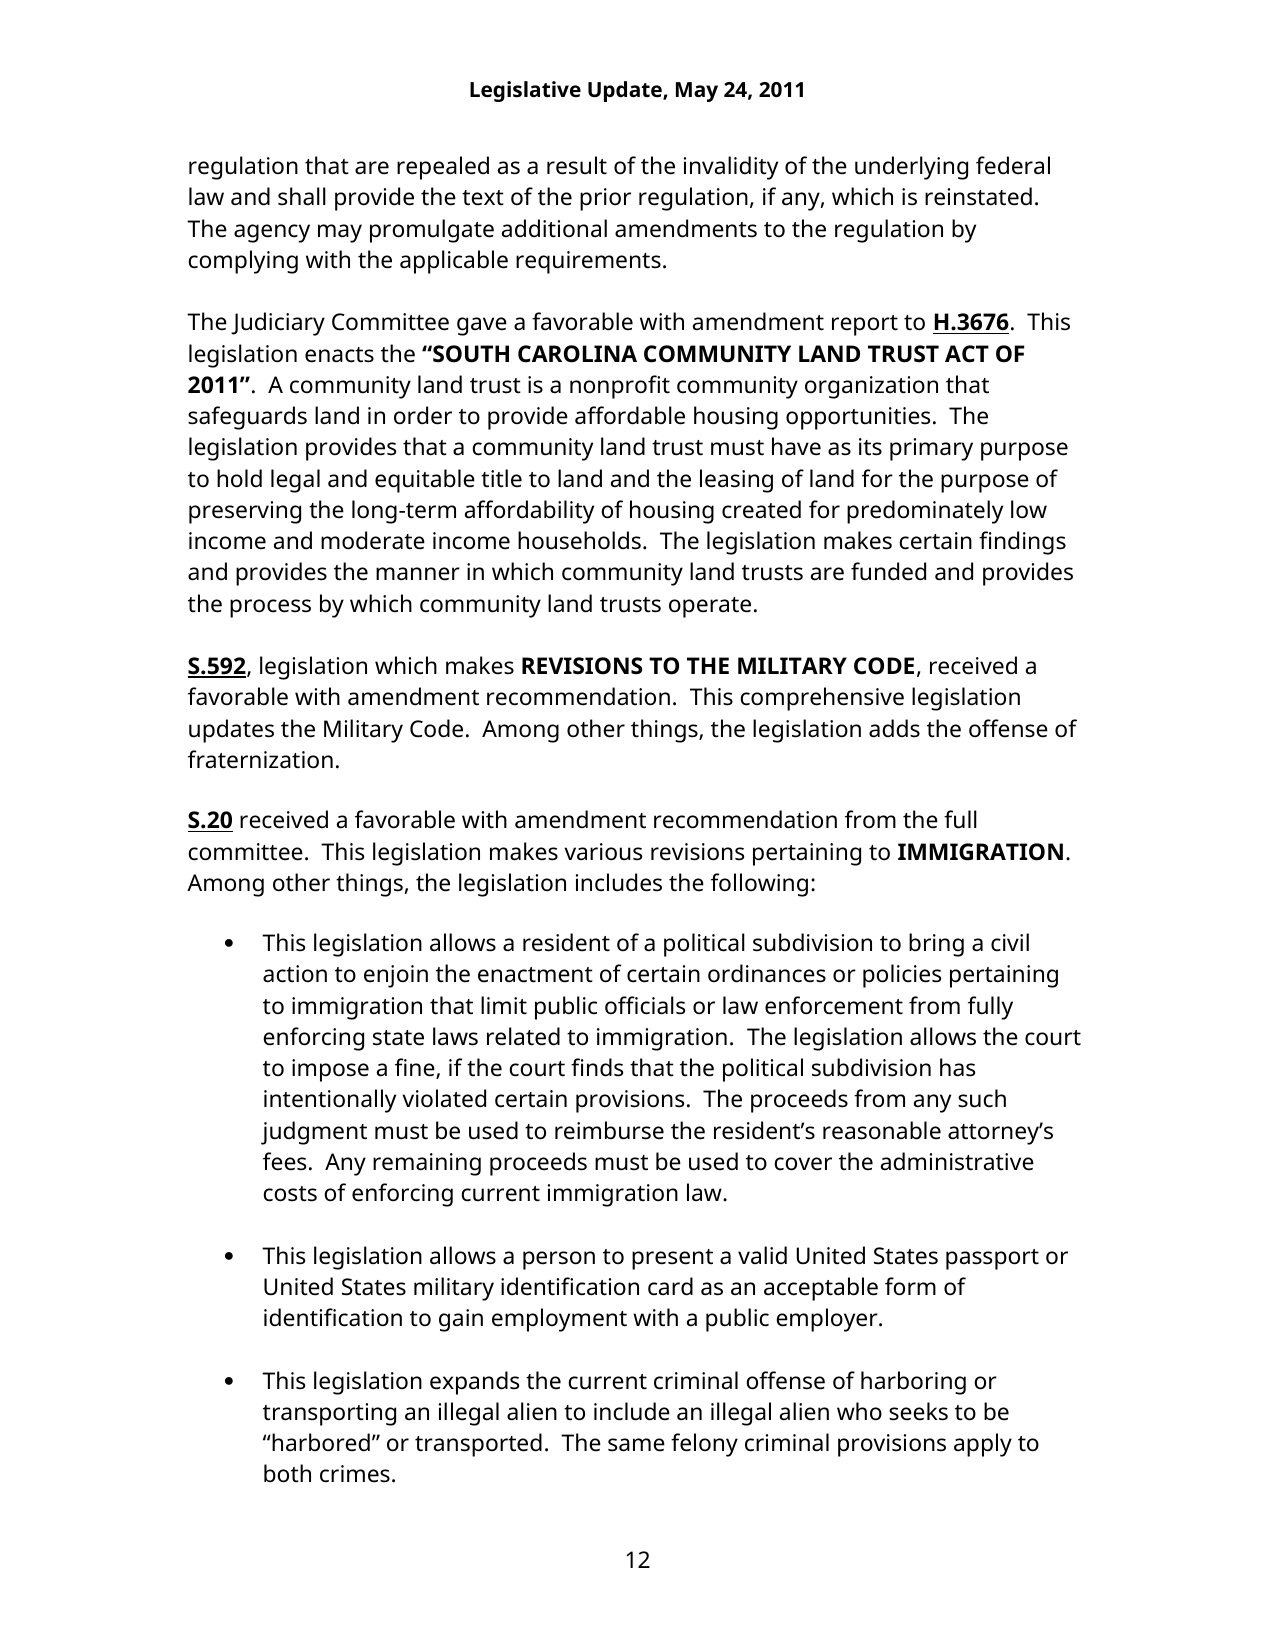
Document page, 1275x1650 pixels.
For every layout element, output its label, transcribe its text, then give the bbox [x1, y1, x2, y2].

list  This legislation allows a resident of a political subdivision to bring a civil action to enjoin the enactment of certain ordinances or policies pertaining to immigration that limit public officials or law enforcement from fully enforcing state laws related to immigration. The legislation allows the court to impose a fine, if the court finds that the political subdivision has intentionally violated certain provisions. The proceeds from any such judgment must be used to reimburse the resident’s reasonable attorney’s fees. Any remaining proceeds must be used to cover the administrative costs of enforcing current immigration law. [225, 927, 1087, 1208]
list  This legislation allows a person to present a valid United States passport or United States military identification card as an acceptable form of identification to gain employment with a public employer. [225, 1239, 1087, 1333]
text The Judiciary Committee gave a favorable with amendment report to H.3676. This legislation enacts the “SOUTH CAROLINA COMMUNITY LAND TRUST ACT OF 2011”. A community land trust is a nonprofit community organization that safeguards land in order to provide affordable housing opportunities. The legislation provides that a community land trust must have as its primary purpose to hold legal and equitable title to land and the leasing of land for the purpose of preserving the long-term affordability of housing created for predominately low income and moderate income households. The legislation makes certain findings and provides the manner in which community land trusts are funded and provides the process by which community land trusts operate. [187, 306, 1087, 619]
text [187, 150, 1087, 275]
list  This legislation expands the current criminal offense of harboring or transporting an illegal alien to include an illegal alien who seeks to be “harbored” or transported. The same felony criminal provisions apply to both crimes. [225, 1364, 1087, 1489]
text S.20 received a favorable with amendment recommendation from the full committee. This legislation makes various revisions pertaining to IMMIGRATION. Among other things, the legislation includes the following: [187, 804, 1087, 898]
text S.592, legislation which makes REVISIONS TO THE MILITARY CODE, received a favorable with amendment recommendation. This comprehensive legislation updates the Military Code. Among other things, the legislation adds the offense of fraternization. [187, 650, 1087, 775]
